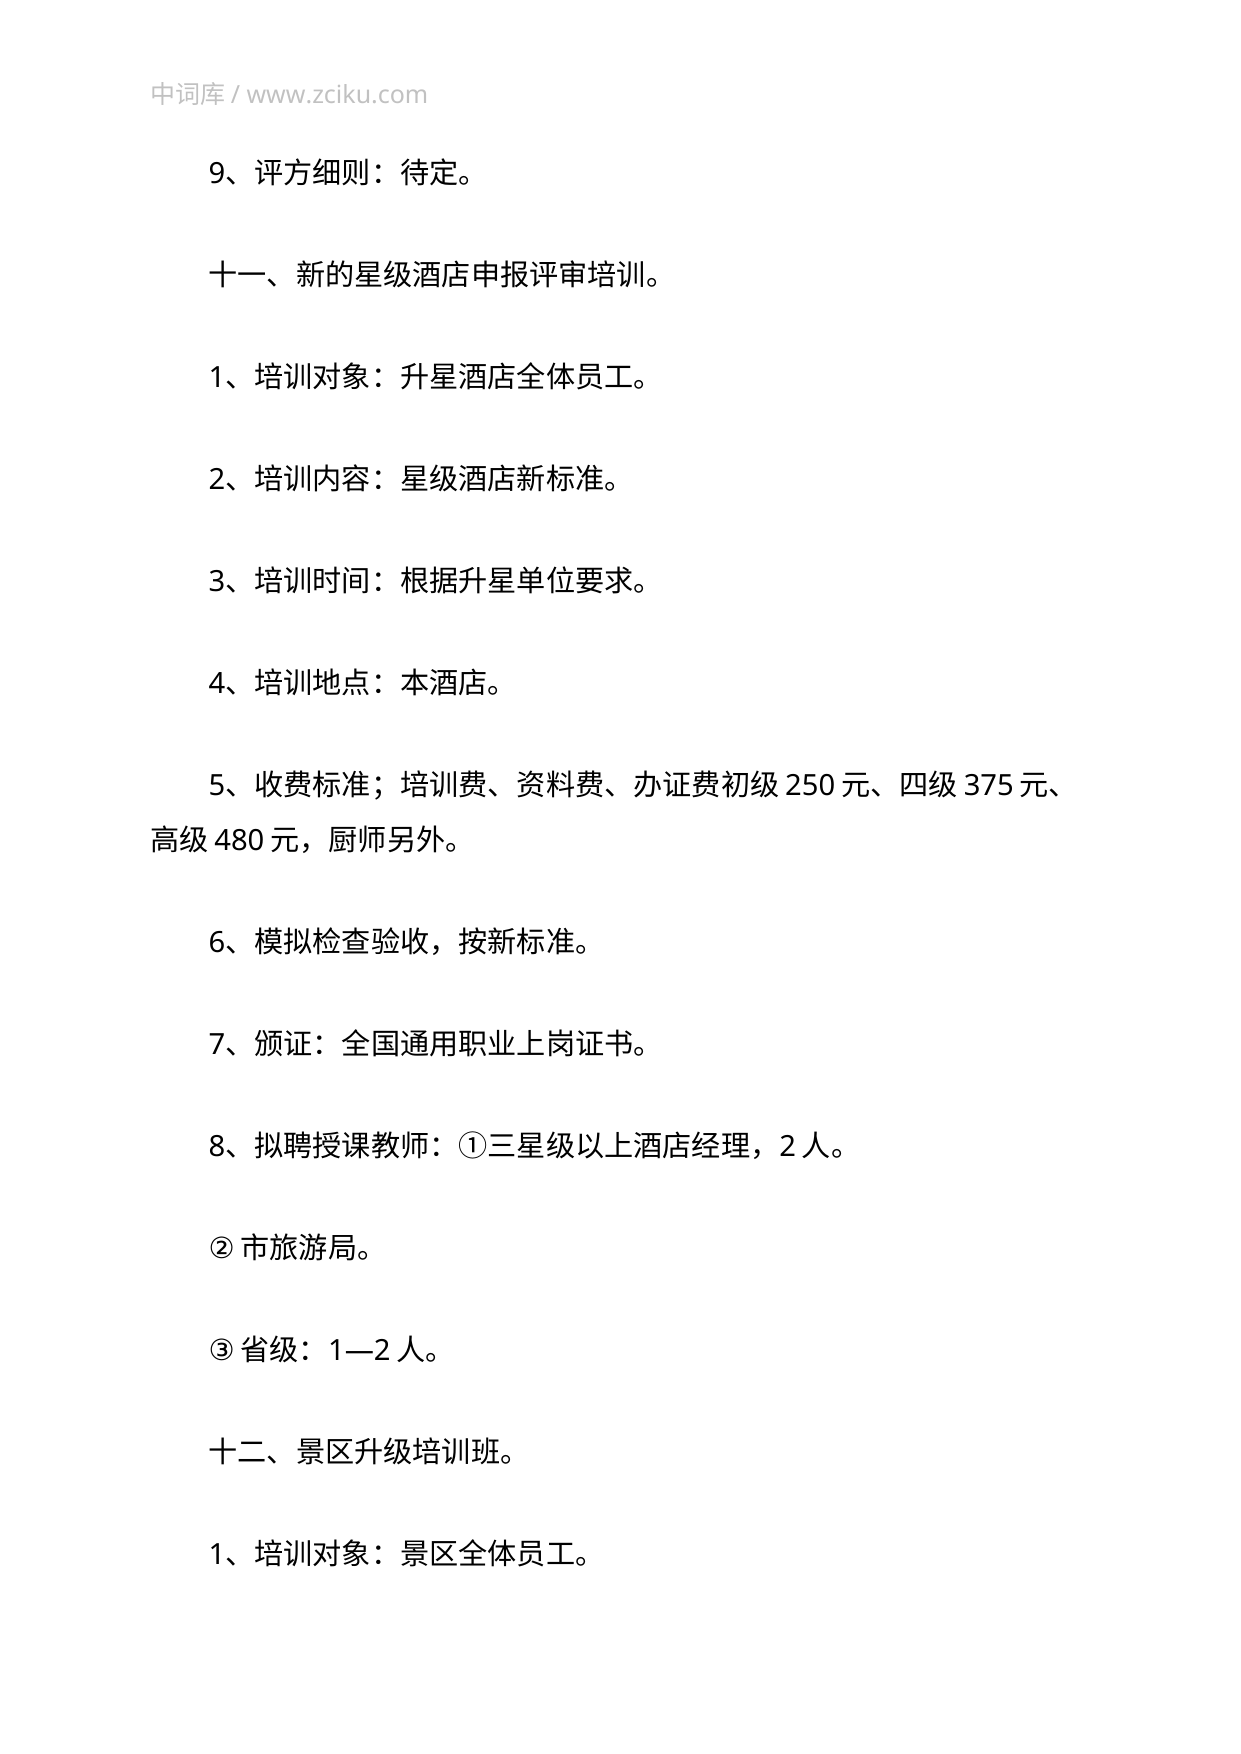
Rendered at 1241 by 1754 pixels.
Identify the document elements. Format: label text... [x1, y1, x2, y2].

text 8、拟聘授课教师：①三星级以上酒店经理，2人。 [150, 1123, 1090, 1165]
text ②市旅游局。 [150, 1224, 1090, 1267]
text 十一、新的星级酒店申报评审培训。 [150, 252, 1090, 294]
text 2、培训内容：星级酒店新标准。 [150, 456, 1090, 498]
text 1、培训对象：景区全体员工。 [150, 1530, 1090, 1573]
text 1、培训对象：升星酒店全体员工。 [150, 354, 1090, 396]
text 7、颁证：全国通用职业上岗证书。 [150, 1021, 1090, 1063]
text 十二、景区升级培训班。 [150, 1428, 1090, 1471]
text ③省级：1—2人。 [150, 1327, 1090, 1369]
text 5、收费标准；培训费、资料费、办证费初级250元、四级375元、高级480元，厨师另外。 [150, 762, 1090, 859]
text 3、培训时间：根据升星单位要求。 [150, 558, 1090, 600]
text 6、模拟检查验收，按新标准。 [150, 919, 1090, 961]
text 9、评方细则：待定。 [150, 150, 1090, 192]
text 4、培训地点：本酒店。 [150, 660, 1090, 702]
